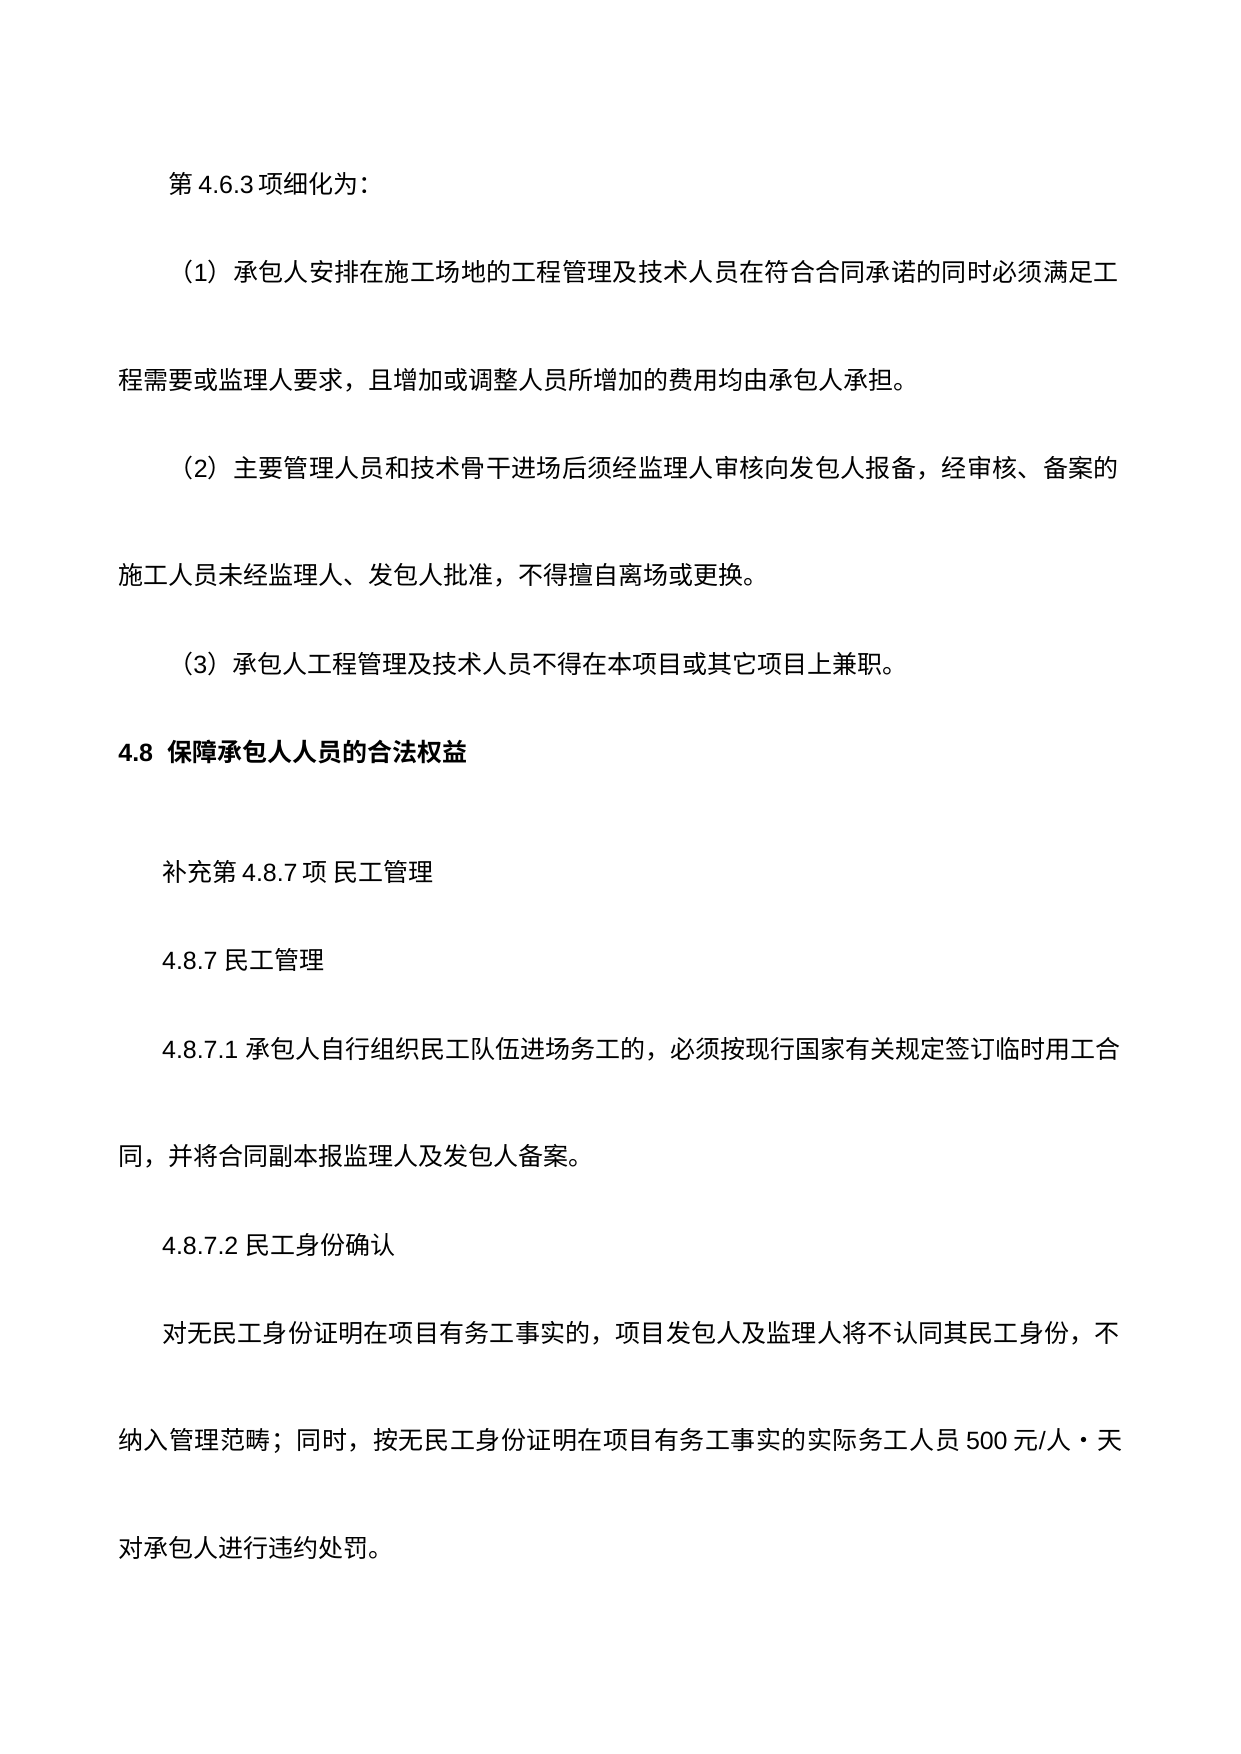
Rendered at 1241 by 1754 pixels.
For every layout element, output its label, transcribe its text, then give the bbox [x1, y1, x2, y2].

text 4.8 保障承包人人员的合法权益 [118, 718, 1122, 783]
text 4.8.7.1 承包人自行组织民工队伍进场务工的，必须按现行国家有关规定签订临时用工合同，并将合同副本报监理人及发包人备案。 [118, 1015, 1122, 1187]
text 第4.6.3项细化为： [118, 150, 1122, 215]
text （1）承包人安排在施工场地的工程管理及技术人员在符合合同承诺的同时必须满足工程需要或监理人要求，且增加或调整人员所增加的费用均由承包人承担。 [118, 238, 1122, 411]
text 对无民工身份证明在项目有务工事实的，项目发包人及监理人将不认同其民工身份，不纳入管理范畴；同时，按无民工身份证明在项目有务工事实的实际务工人员500元/人•天对承包人进行违约处罚。 [118, 1299, 1122, 1579]
text （3）承包人工程管理及技术人员不得在本项目或其它项目上兼职。 [118, 630, 1122, 695]
text 4.8.7 民工管理 [118, 926, 1122, 991]
text 4.8.7.2 民工身份确认 [118, 1211, 1122, 1276]
text （2）主要管理人员和技术骨干进场后须经监理人审核向发包人报备，经审核、备案的施工人员未经监理人、发包人批准，不得擅自离场或更换。 [118, 434, 1122, 606]
text 补充第4.8.7项 民工管理 [118, 838, 1122, 903]
